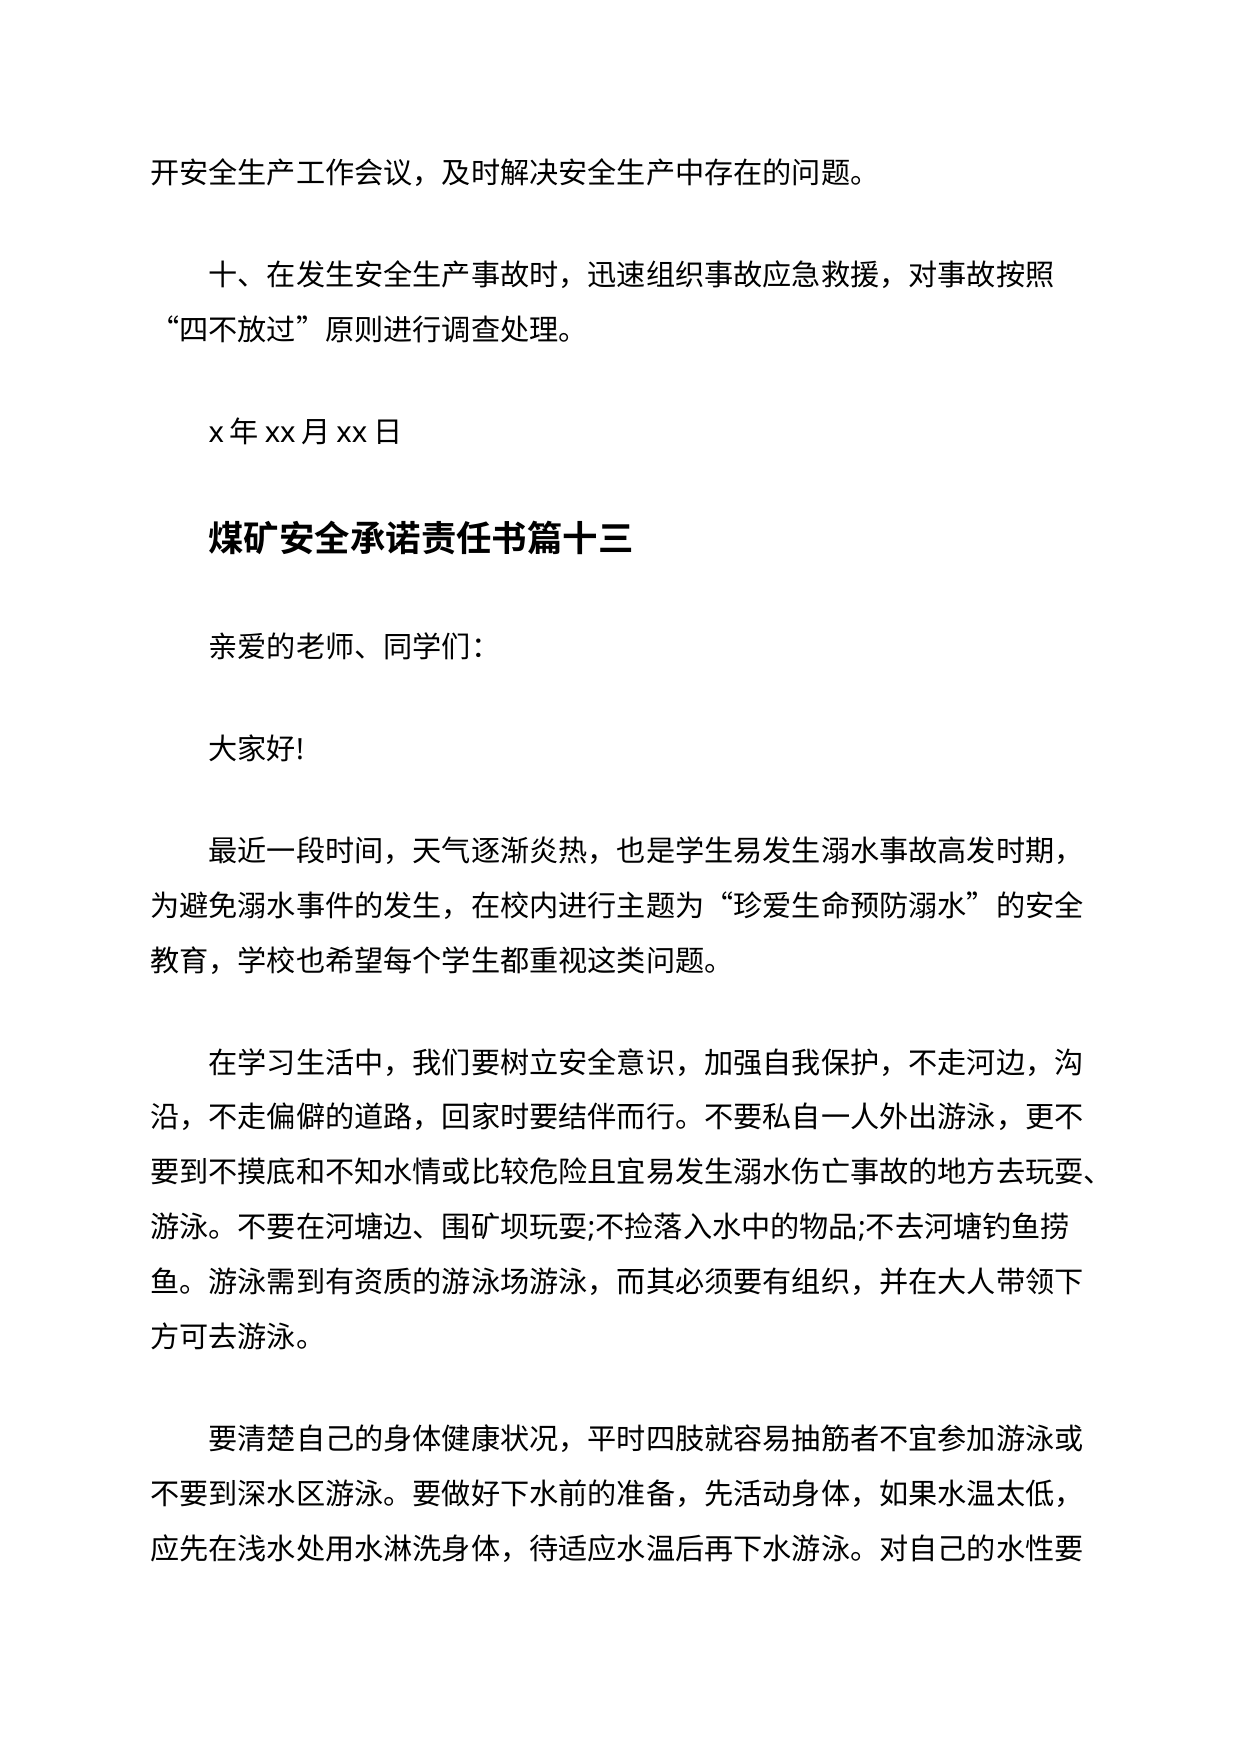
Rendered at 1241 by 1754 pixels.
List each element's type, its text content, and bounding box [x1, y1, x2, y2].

text 最近一段时间，天气逐渐炎热，也是学生易发生溺水事故高发时期，为避免溺水事件的发生，在校内进行主题为“珍爱生命预防溺水”的安全教育，学校也希望每个学生都重视这类问题。 [150, 828, 1090, 980]
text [150, 150, 1090, 192]
text 大家好! [150, 726, 1090, 768]
text 十、在发生安全生产事故时，迅速组织事故应急救援，对事故按照“四不放过”原则进行调查处理。 [150, 252, 1090, 349]
text 煤矿安全承诺责任书篇十三 [150, 510, 1090, 562]
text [150, 1416, 1090, 1568]
text x年xx月xx日 [150, 408, 1090, 451]
text 在学习生活中，我们要树立安全意识，加强自我保护，不走河边，沟沿，不走偏僻的道路，回家时要结伴而行。不要私自一人外出游泳，更不要到不摸底和不知水情或比较危险且宜易发生溺水伤亡事故的地方去玩耍、游泳。不要在河塘边、围矿坝玩耍;不捡落入水中的物品;不去河塘钓鱼捞鱼。游泳需到有资质的游泳场游泳，而其必须要有组织，并在大人带领下方可去游泳。 [150, 1039, 1090, 1356]
text 亲爱的老师、同学们： [150, 624, 1090, 666]
